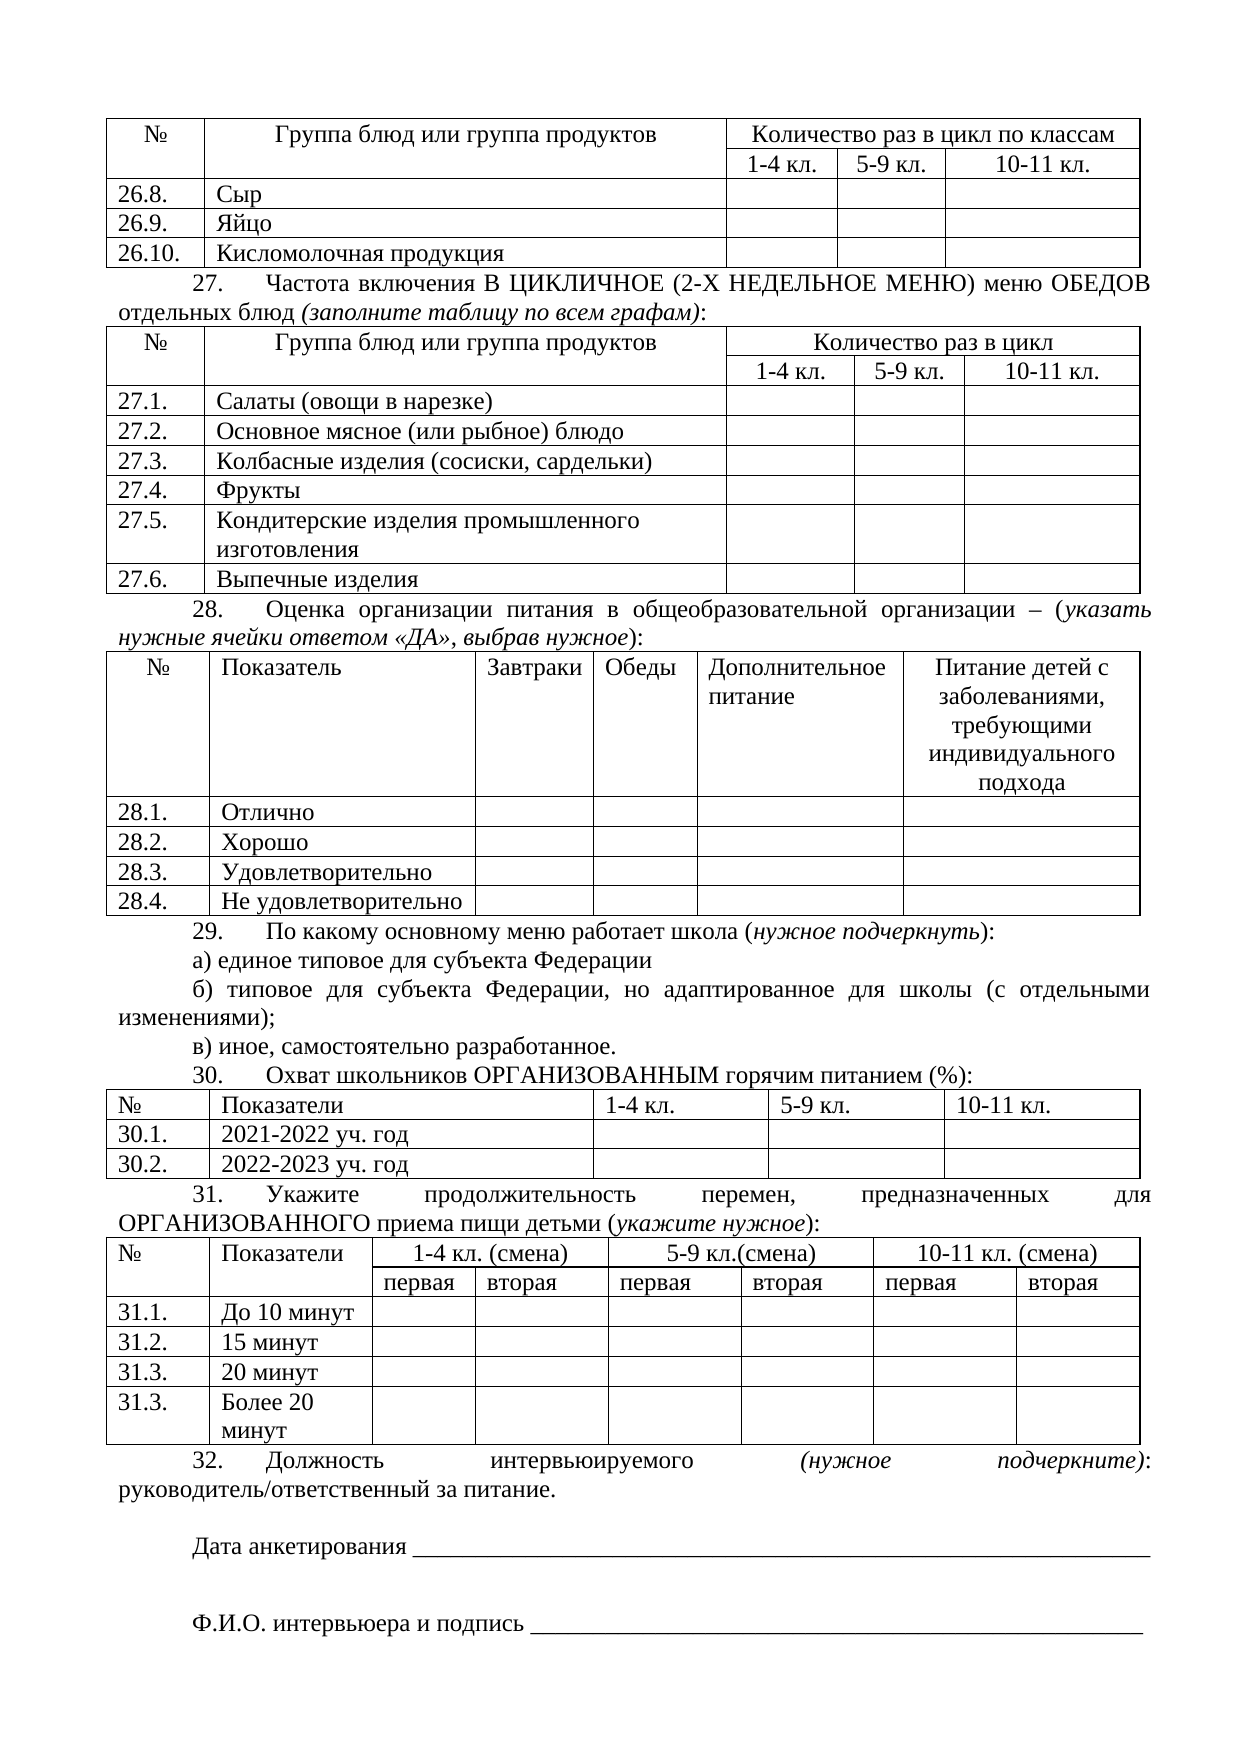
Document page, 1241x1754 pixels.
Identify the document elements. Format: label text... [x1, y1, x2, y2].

table_cell [727, 386, 854, 415]
table_cell [594, 797, 697, 826]
table_cell [476, 857, 593, 885]
table_cell [855, 505, 964, 563]
table_cell 15 минут [210, 1327, 372, 1356]
table_cell [594, 1149, 768, 1178]
table_cell [476, 1387, 608, 1444]
table_header 5-9 кл.(смена) [609, 1238, 873, 1266]
table_cell Не удовлетворительно [210, 886, 475, 915]
list Частота включения В ЦИКЛИЧНОЕ (2-Х НЕДЕЛЬНОЕ МЕНЮ) меню ОБЕДОВ отдельных блюд (заполните таблицу по всем графам): [118, 268, 1152, 326]
table_cell [965, 476, 1139, 504]
table_cell [698, 857, 903, 885]
list Укажите продолжительность перемен, предназначенных для ОРГАНИЗОВАННОГО приема пищи детьми (укажите нужное): [118, 1179, 1152, 1237]
table_cell [727, 505, 854, 563]
table_cell [945, 1120, 1139, 1148]
table_cell [698, 827, 903, 856]
table_cell [594, 886, 697, 915]
table_cell 20 минут [210, 1357, 372, 1386]
table_cell первая [874, 1268, 1016, 1296]
table_cell Удовлетворительно [210, 857, 475, 885]
table_cell 26.8. [107, 179, 204, 207]
table_cell [1017, 1387, 1139, 1444]
table_cell [727, 238, 837, 267]
table_cell [965, 564, 1139, 593]
text а) единое типовое для субъекта Федерации [118, 945, 1152, 974]
table_cell [742, 1387, 873, 1444]
table_cell [855, 476, 964, 504]
table_cell [855, 564, 964, 593]
table_cell [476, 827, 593, 856]
table_cell [855, 446, 964, 474]
table_header № [107, 119, 204, 178]
table_cell 2022-2023 уч. год [210, 1149, 593, 1178]
table_cell [965, 386, 1139, 415]
table_cell [1017, 1327, 1139, 1356]
table_cell [727, 564, 854, 593]
text Ф.И.О. интервьюера и подпись _________________________________________________ [118, 1608, 1152, 1637]
table_cell [874, 1327, 1016, 1356]
table_cell Более 20 минут [210, 1387, 372, 1444]
table_header Группа блюд или группа продуктов [205, 119, 726, 178]
table_cell [727, 446, 854, 474]
table_cell [727, 476, 854, 504]
text в) иное, самостоятельно разработанное. [118, 1031, 1152, 1060]
table_header № [107, 1090, 209, 1118]
table_cell [904, 797, 1139, 826]
table_cell 28.2. [107, 827, 209, 856]
table_cell 27.3. [107, 446, 204, 474]
table_header Группа блюд или группа продуктов [205, 327, 726, 385]
table_cell [965, 505, 1139, 563]
table_cell 27.1. [107, 386, 204, 415]
table_cell Салаты (овощи в нарезке) [205, 386, 726, 415]
table_cell 27.2. [107, 416, 204, 445]
table_cell 28.3. [107, 857, 209, 885]
table_cell [594, 827, 697, 856]
table_header 5-9 кл. [769, 1090, 944, 1118]
table_cell [904, 827, 1139, 856]
table_cell [594, 1120, 768, 1148]
table_cell [373, 1297, 475, 1326]
table_cell [742, 1327, 873, 1356]
table_cell [1017, 1357, 1139, 1386]
table_header № [107, 327, 204, 385]
table_cell вторая [1017, 1268, 1139, 1296]
table_cell [874, 1297, 1016, 1326]
table_cell Фрукты [205, 476, 726, 504]
table_cell первая [609, 1268, 741, 1296]
table_header Количество раз в цикл [727, 327, 1139, 355]
table_cell Отлично [210, 797, 475, 826]
table_cell вторая [742, 1268, 873, 1296]
table_cell [727, 209, 837, 237]
list Охват школьников ОРГАНИЗОВАННЫМ горячим питанием (%): [118, 1060, 1152, 1089]
table_header 10-11 кл. (смена) [874, 1238, 1139, 1266]
table_cell [727, 416, 854, 445]
table_header Обеды [594, 652, 697, 796]
table_cell Выпечные изделия [205, 564, 726, 593]
table_cell 28.4. [107, 886, 209, 915]
table_cell [609, 1327, 741, 1356]
table_cell Колбасные изделия (сосиски, сардельки) [205, 446, 726, 474]
table_cell [946, 238, 1139, 267]
table_cell [855, 416, 964, 445]
table_cell 30.1. [107, 1120, 209, 1148]
table_cell [373, 1387, 475, 1444]
table_cell 10-11 кл. [946, 149, 1139, 178]
table_cell 26.10. [107, 238, 204, 267]
text Дата анкетирования ___________________________________________________________ [118, 1531, 1152, 1560]
table_header 1-4 кл. (смена) [373, 1238, 608, 1266]
table_cell [609, 1297, 741, 1326]
table_header Дополнительное питание [698, 652, 903, 796]
table_cell 31.3. [107, 1357, 209, 1386]
table_cell [769, 1149, 944, 1178]
table_cell [965, 446, 1139, 474]
table_header Завтраки [476, 652, 593, 796]
table_cell [769, 1120, 944, 1148]
text б) типовое для субъекта Федерации, но адаптированное для школы (с отдельными изменениями); [118, 974, 1152, 1031]
table_cell 27.4. [107, 476, 204, 504]
table_cell 27.5. [107, 505, 204, 563]
list Оценка организации питания в общеобразовательной организации – (указать нужные ячейки ответом «ДА», выбрав нужное): [118, 594, 1152, 651]
list Должность интервьюируемого (нужное подчеркните): руководитель/ответственный за питание. [118, 1445, 1152, 1503]
table_cell [1017, 1297, 1139, 1326]
table_cell [874, 1357, 1016, 1386]
table_cell Кондитерские изделия промышленного изготовления [205, 505, 726, 563]
table_header Питание детей с заболеваниями, требующими индивидуального подхода [904, 652, 1139, 796]
table_header Показатели [210, 1238, 372, 1296]
table_header № [107, 1238, 209, 1296]
table_header № [107, 652, 209, 796]
table_cell [373, 1327, 475, 1356]
table_cell 30.2. [107, 1149, 209, 1178]
table_cell 31.2. [107, 1327, 209, 1356]
table_header Показатель [210, 652, 475, 796]
table_cell [946, 209, 1139, 237]
table_cell [742, 1297, 873, 1326]
table_cell 27.6. [107, 564, 204, 593]
table_cell [874, 1387, 1016, 1444]
table_cell вторая [476, 1268, 608, 1296]
table_cell Хорошо [210, 827, 475, 856]
table_cell [838, 209, 945, 237]
table_cell 1-4 кл. [727, 356, 854, 385]
table_cell До 10 минут [210, 1297, 372, 1326]
table_header Количество раз в цикл по классам [727, 119, 1139, 148]
table_header Показатели [210, 1090, 593, 1118]
table_cell 31.3. [107, 1387, 209, 1444]
table_header 1-4 кл. [594, 1090, 768, 1118]
table_cell [476, 797, 593, 826]
table_cell 1-4 кл. [727, 149, 837, 178]
table_cell [838, 179, 945, 207]
list По какому основному меню работает школа (нужное подчеркнуть): [118, 916, 1152, 945]
table_cell 26.9. [107, 209, 204, 237]
table_cell [698, 797, 903, 826]
table_cell 2021-2022 уч. год [210, 1120, 593, 1148]
table_cell [855, 386, 964, 415]
table_cell 28.1. [107, 797, 209, 826]
table_cell Основное мясное (или рыбное) блюдо [205, 416, 726, 445]
table_cell [946, 179, 1139, 207]
table_cell [476, 1327, 608, 1356]
table_cell 10-11 кл. [965, 356, 1139, 385]
table_cell [609, 1387, 741, 1444]
table_cell [476, 1357, 608, 1386]
table_cell [945, 1149, 1139, 1178]
table_cell [476, 886, 593, 915]
table_cell [373, 1357, 475, 1386]
table_cell [609, 1357, 741, 1386]
table_cell [742, 1357, 873, 1386]
table_cell Сыр [205, 179, 726, 207]
table_cell [594, 857, 697, 885]
table_cell [904, 886, 1139, 915]
table_cell 5-9 кл. [838, 149, 945, 178]
table_cell 5-9 кл. [855, 356, 964, 385]
table_cell [904, 857, 1139, 885]
table_cell 31.1. [107, 1297, 209, 1326]
table_cell [838, 238, 945, 267]
table_cell [727, 179, 837, 207]
table_header 10-11 кл. [945, 1090, 1139, 1118]
table_cell Яйцо [205, 209, 726, 237]
table_cell [476, 1297, 608, 1326]
table_cell [965, 416, 1139, 445]
table_cell первая [373, 1268, 475, 1296]
table_cell [698, 886, 903, 915]
table_cell Кисломолочная продукция [205, 238, 726, 267]
